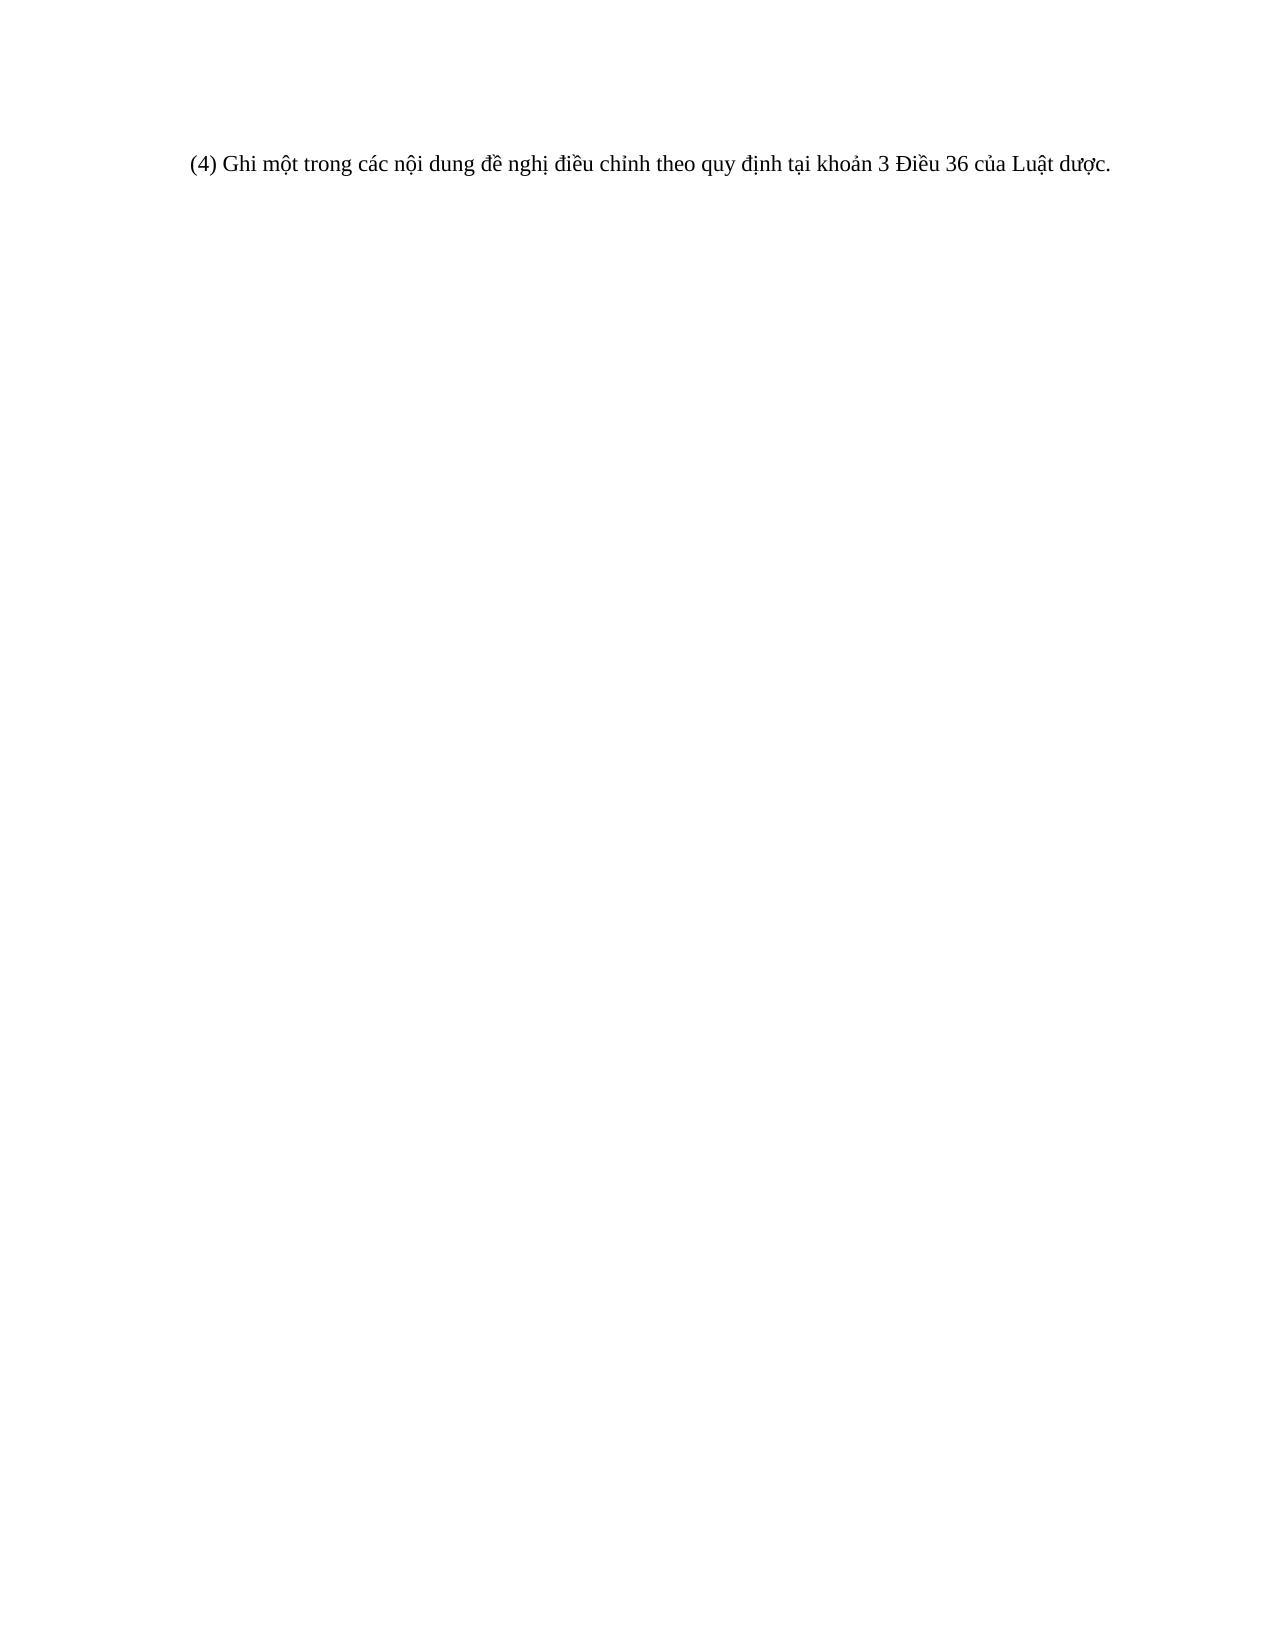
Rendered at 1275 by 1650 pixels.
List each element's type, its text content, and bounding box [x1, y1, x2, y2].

text (4) Ghi một trong các nội dung đề nghị điều chỉnh theo quy định tại khoản 3 Điều 36 của Luật dược. [150, 150, 1125, 176]
